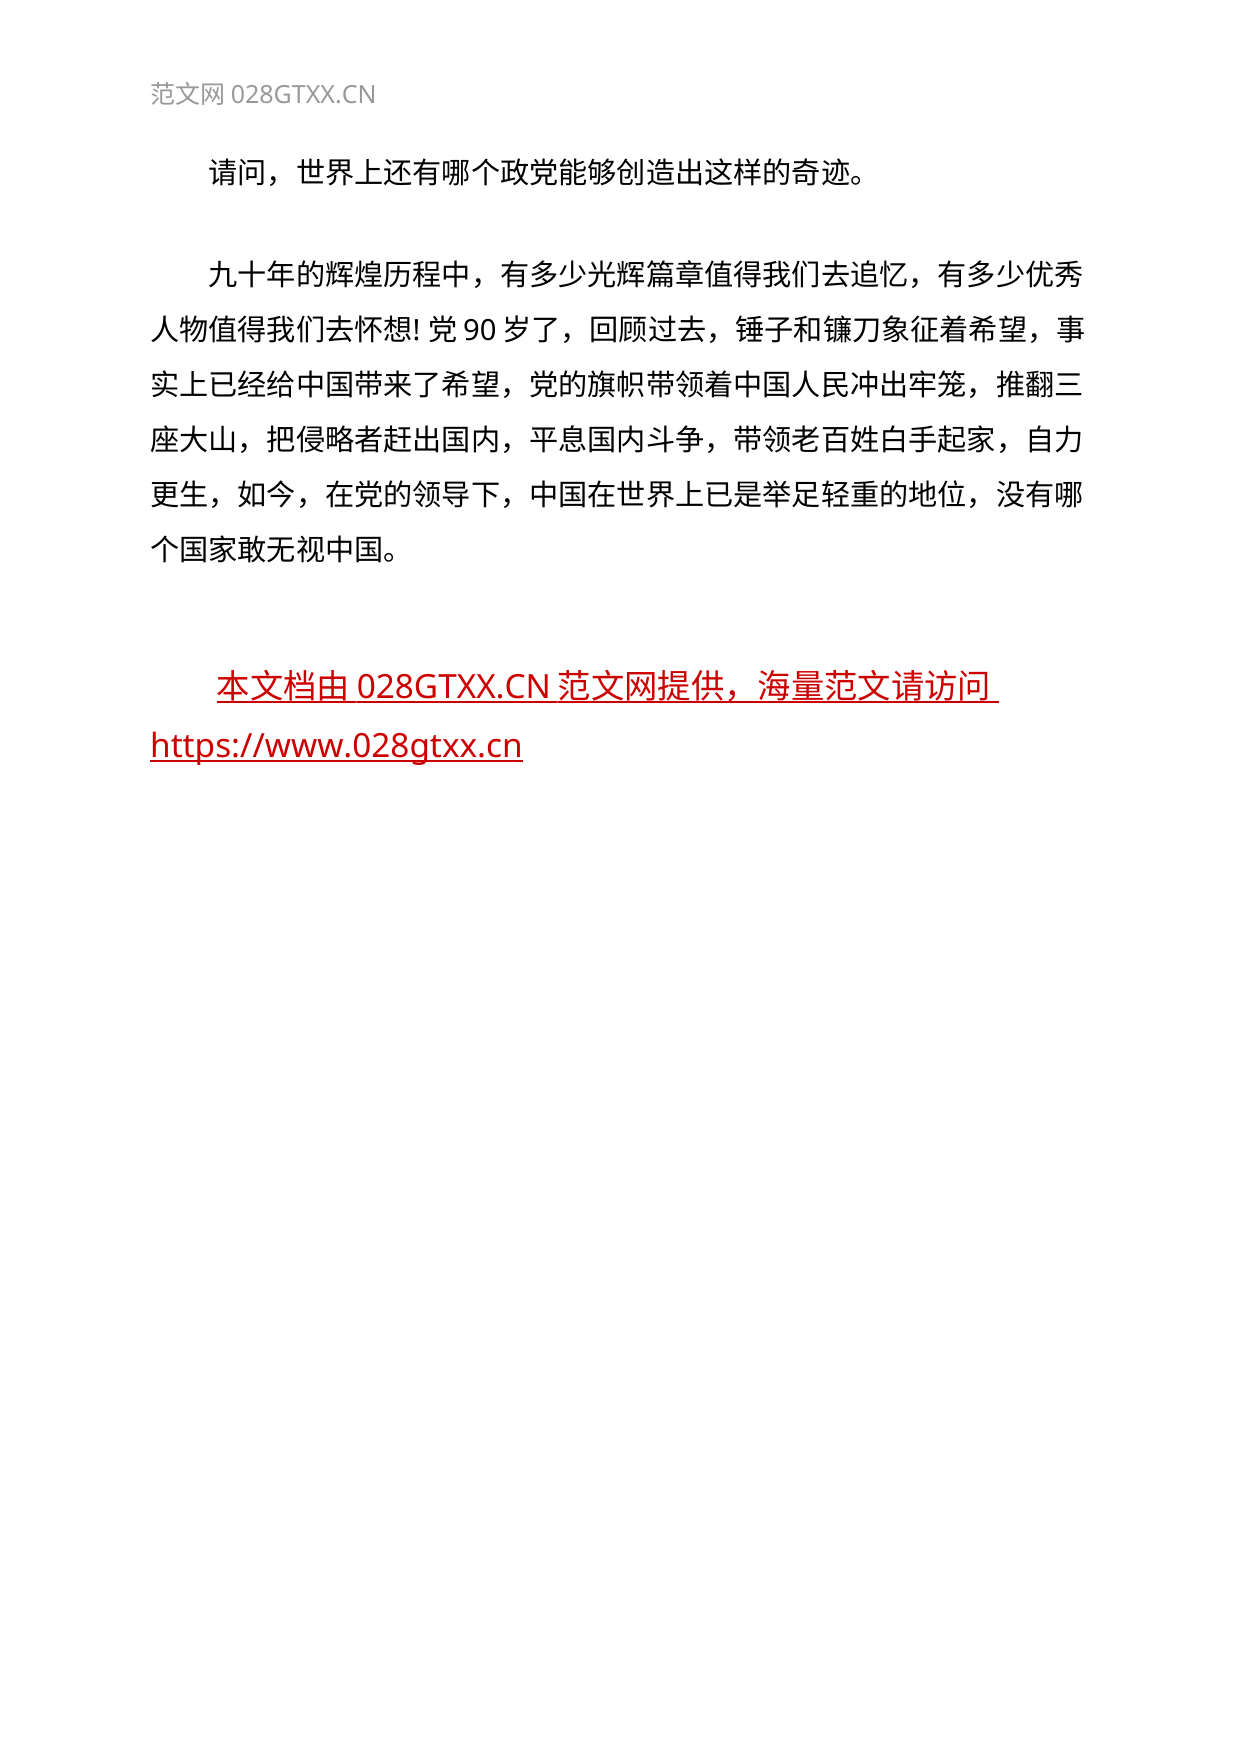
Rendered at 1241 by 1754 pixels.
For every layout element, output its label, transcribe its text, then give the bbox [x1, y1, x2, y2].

text 请问，世界上还有哪个政党能够创造出这样的奇迹。 [150, 150, 1090, 192]
text 本文档由028GTXX.CN范文网提供，海量范文请访问 https://www.028gtxx.cn [150, 659, 1090, 767]
text 九十年的辉煌历程中，有多少光辉篇章值得我们去追忆，有多少优秀人物值得我们去怀想! 党90岁了，回顾过去，锤子和镰刀象征着希望，事实上已经给中国带来了希望，党的旗帜带领着中国人民冲出牢笼，推翻三座大山，把侵略者赶出国内，平息国内斗争，带领老百姓白手起家，自力更生，如今，在党的领导下，中国在世界上已是举足轻重的地位，没有哪个国家敢无视中国。 [150, 252, 1090, 569]
